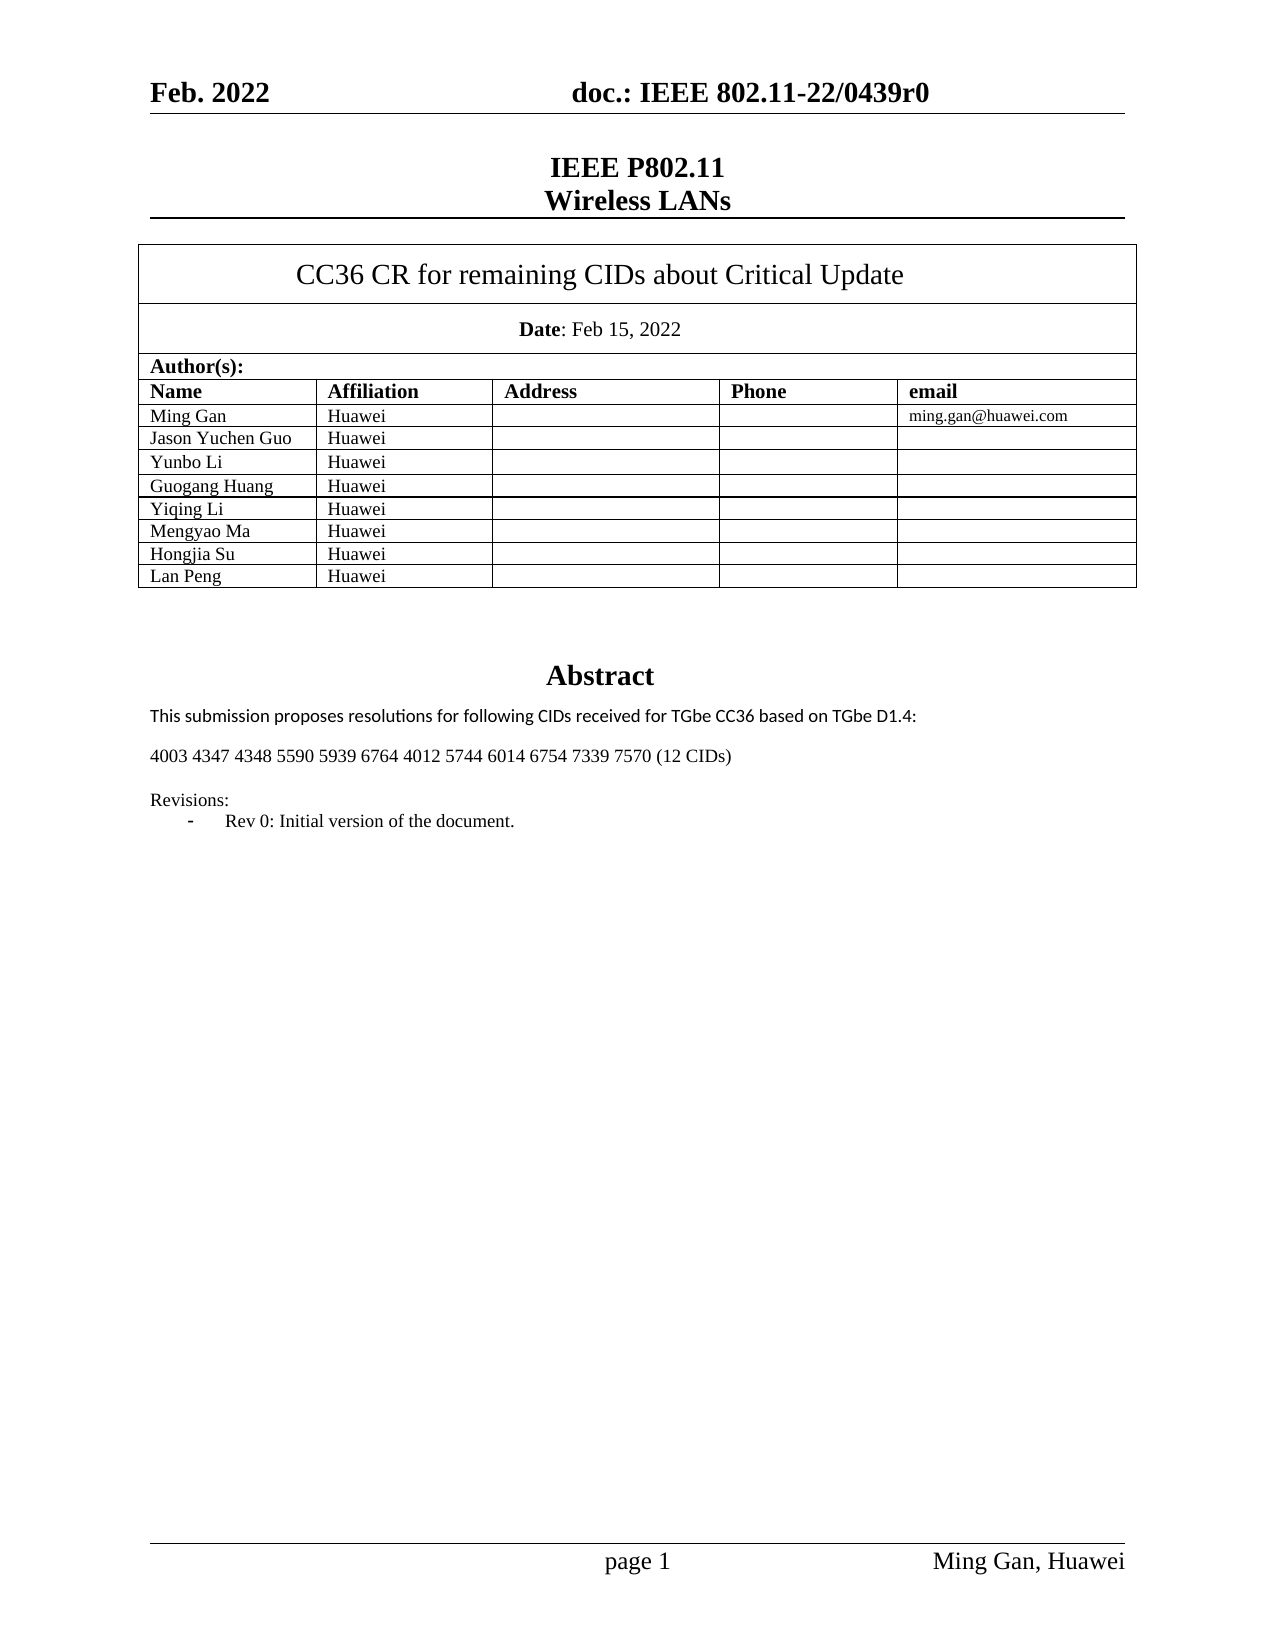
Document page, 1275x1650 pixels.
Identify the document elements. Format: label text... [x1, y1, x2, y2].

text Revisions: [150, 788, 1125, 810]
table_cell [720, 565, 897, 587]
table_cell [720, 450, 897, 474]
table_cell Yunbo Li [139, 450, 316, 474]
table_cell email [898, 380, 1136, 403]
table_cell Huawei [317, 450, 492, 474]
table_cell Ming Gan [139, 405, 316, 426]
table_cell Jason Yuchen Guo [139, 427, 316, 449]
table_cell [720, 405, 897, 426]
table_cell [898, 427, 1136, 449]
text IEEE P802.11 Wireless LANs [150, 150, 1125, 217]
table_cell [898, 565, 1136, 587]
table_cell [493, 450, 719, 474]
table_cell [720, 475, 897, 496]
table_cell Address [493, 380, 719, 403]
table_cell [493, 427, 719, 449]
list Rev 0: Initial version of the document. [187, 810, 1125, 832]
table_cell Mengyao Ma [139, 520, 316, 542]
table_cell [898, 450, 1136, 474]
table_cell Huawei [317, 543, 492, 564]
text This submission proposes resolutions for following CIDs received for TGbe CC36 based on TGbe D1.4: [150, 704, 1125, 727]
table_cell [493, 565, 719, 587]
table_cell Huawei [317, 427, 492, 449]
text 4003 4347 4348 5590 5939 6764 4012 5744 6014 6754 7339 7570 (12 CIDs) [150, 745, 1125, 767]
table_cell [493, 498, 719, 519]
text Abstract [150, 658, 1125, 692]
table_cell Hongjia Su [139, 543, 316, 564]
table_cell Huawei [317, 565, 492, 587]
table_header CC36 CR for remaining CIDs about Critical Update [139, 245, 1136, 303]
table_cell [493, 543, 719, 564]
table_cell Huawei [317, 520, 492, 542]
table_cell [720, 498, 897, 519]
table_cell Name [139, 380, 316, 403]
table_cell Huawei [317, 498, 492, 519]
table_cell Lan Peng [139, 565, 316, 587]
table_cell Author(s): [139, 354, 1136, 378]
table_cell Yiqing Li [139, 498, 316, 519]
table_cell [493, 520, 719, 542]
table_cell [720, 543, 897, 564]
table_cell Guogang Huang [139, 475, 316, 496]
table_cell [898, 520, 1136, 542]
table_cell Affiliation [317, 380, 492, 403]
table_cell [493, 475, 719, 496]
table_cell ming.gan@huawei.com [898, 405, 1136, 426]
table_cell Phone [720, 380, 897, 403]
table_cell [720, 520, 897, 542]
table_cell [898, 498, 1136, 519]
table_cell [720, 427, 897, 449]
table_cell [493, 405, 719, 426]
table_cell [898, 543, 1136, 564]
table_cell [898, 475, 1136, 496]
table_cell Huawei [317, 475, 492, 496]
table_cell Huawei [317, 405, 492, 426]
table_cell Date: Feb 15, 2022 [139, 304, 1136, 353]
